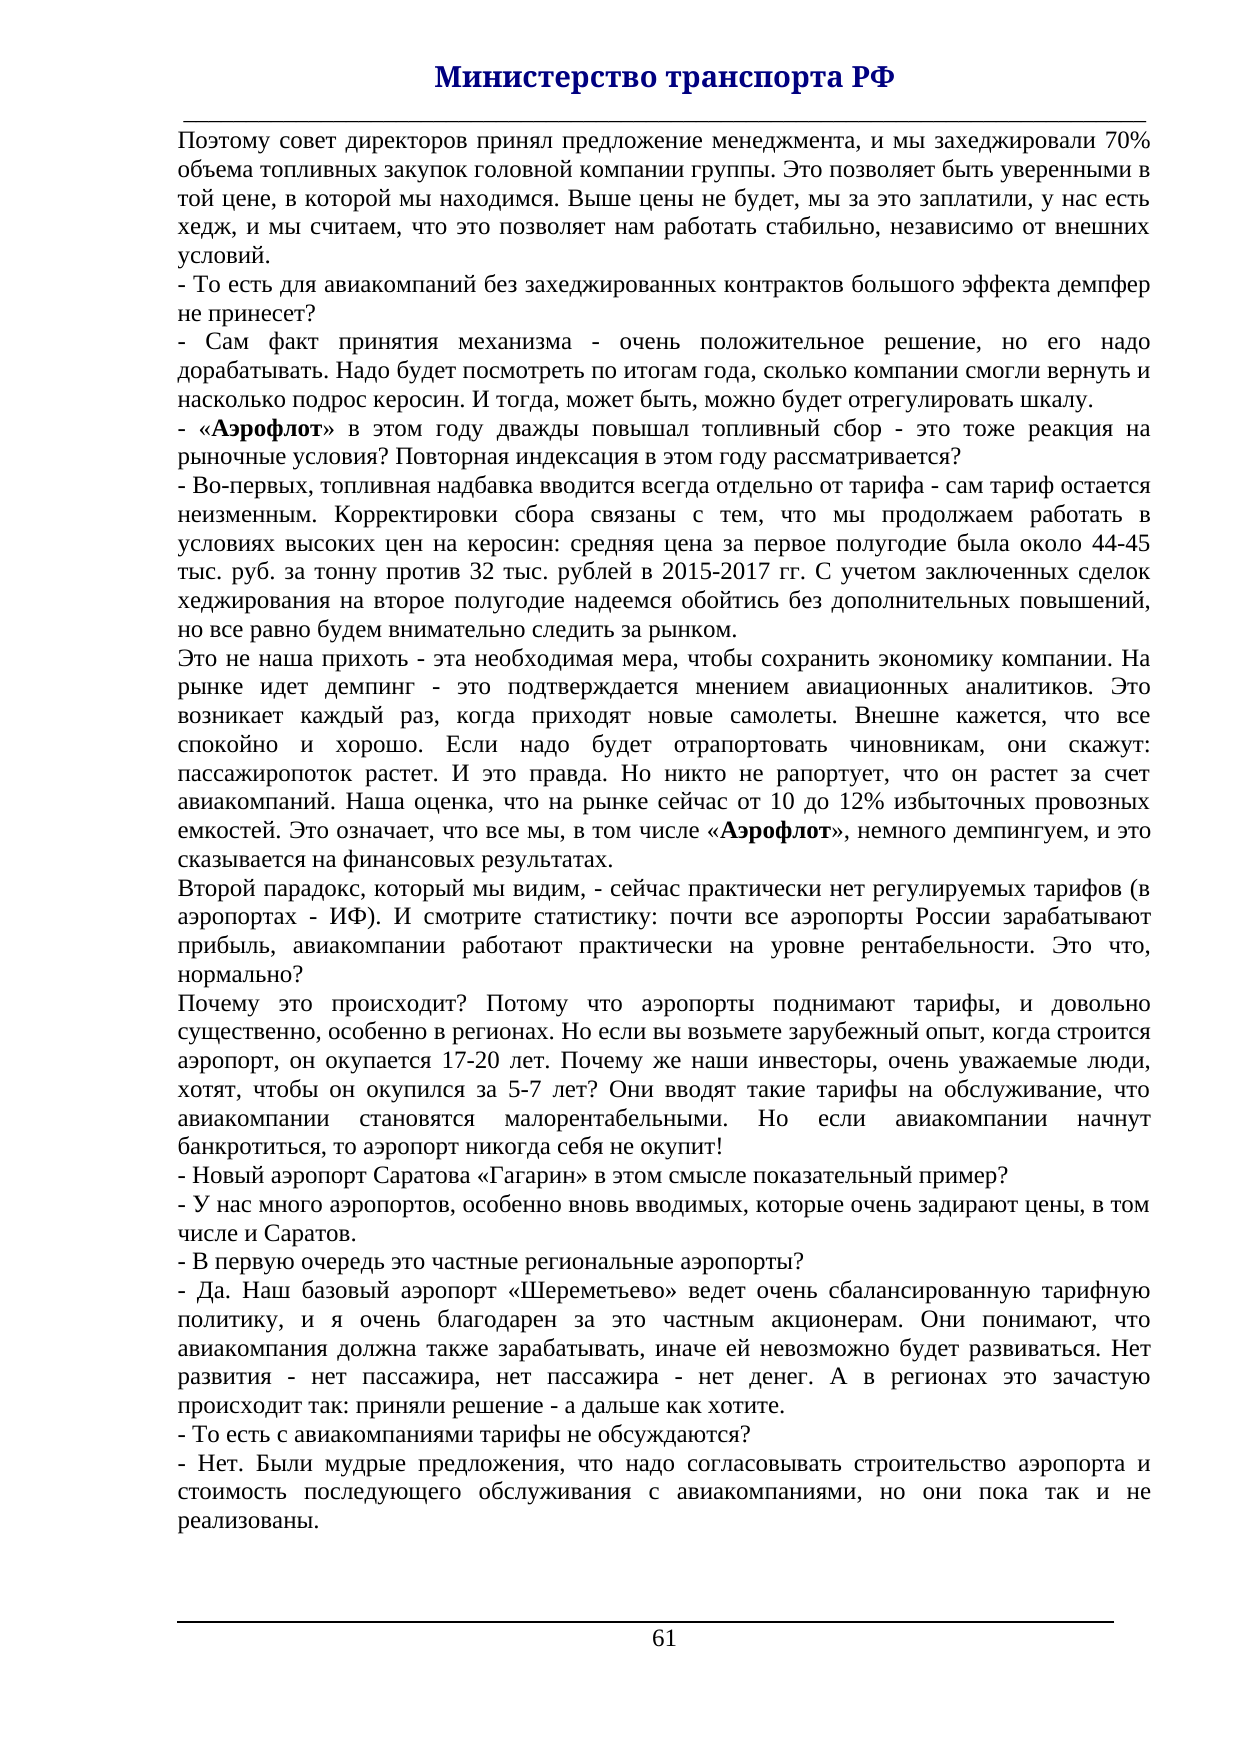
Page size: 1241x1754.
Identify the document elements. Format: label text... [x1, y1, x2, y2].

text - Да. Наш базовый аэропорт «Шереметьево» ведет очень сбалансированную тарифную политику, и я очень благодарен за это частным акционерам. Они понимают, что авиакомпания должна также зарабатывать, иначе ей невозможно будет развиваться. Нет развития - нет пассажира, нет пассажира - нет денег. А в регионах это зачастую происходит так: приняли решение - а дальше как хотите. [177, 1275, 1152, 1419]
text Почему это происходит? Потому что аэропорты поднимают тарифы, и довольно существенно, особенно в регионах. Но если вы возьмете зарубежный опыт, когда строится аэропорт, он окупается 17-20 лет. Почему же наши инвесторы, очень уважаемые люди, хотят, чтобы он окупился за 5-7 лет? Они вводят такие тарифы на обслуживание, что авиакомпании становятся малорентабельными. Но если авиакомпании начнут банкротиться, то аэропорт никогда себя не окупит! [177, 988, 1152, 1160]
text - Сам факт принятия механизма - очень положительное решение, но его надо дорабатывать. Надо будет посмотреть по итогам года, сколько компании смогли вернуть и насколько подрос керосин. И тогда, может быть, можно будет отрегулировать шкалу. [177, 326, 1152, 413]
text - Новый аэропорт Саратова «Гагарин» в этом смысле показательный пример? [177, 1160, 1152, 1189]
text - У нас много аэропортов, особенно вновь вводимых, которые очень задирают цены, в том числе и Саратов. [177, 1189, 1152, 1246]
text - То есть с авиакомпаниями тарифы не обсуждаются? [177, 1419, 1152, 1448]
text - Нет. Были мудрые предложения, что надо согласовывать строительство аэропорта и стоимость последующего обслуживания с авиакомпаниями, но они пока так и не реализованы. [177, 1448, 1152, 1534]
text Поэтому совет директоров принял предложение менеджмента, и мы захеджировали 70% объема топливных закупок головной компании группы. Это позволяет быть уверенными в той цене, в которой мы находимся. Выше цены не будет, мы за это заплатили, у нас есть хедж, и мы считаем, что это позволяет нам работать стабильно, независимо от внешних условий. [177, 125, 1152, 269]
text Второй парадокс, который мы видим, - сейчас практически нет регулируемых тарифов (в аэропортах - ИФ). И смотрите статистику: почти все аэропорты России зарабатывают прибыль, авиакомпании работают практически на уровне рентабельности. Это что, нормально? [177, 873, 1152, 988]
text - В первую очередь это частные региональные аэропорты? [177, 1246, 1152, 1275]
text Это не наша прихоть - эта необходимая мера, чтобы сохранить экономику компании. На рынке идет демпинг - это подтверждается мнением авиационных аналитиков. Это возникает каждый раз, когда приходят новые самолеты. Внешне кажется, что все спокойно и хорошо. Если надо будет отрапортовать чиновникам, они скажут: пассажиропоток растет. И это правда. Но никто не рапортует, что он растет за счет авиакомпаний. Наша оценка, что на рынке сейчас от 10 до 12% избыточных провозных емкостей. Это означает, что все мы, в том числе «Аэрофлот», немного демпингуем, и это сказывается на финансовых результатах. [177, 643, 1152, 873]
text - «Аэрофлот» в этом году дважды повышал топливный сбор - это тоже реакция на рыночные условия? Повторная индексация в этом году рассматривается? [177, 413, 1152, 470]
text - Во-первых, топливная надбавка вводится всегда отдельно от тарифа - сам тариф остается неизменным. Корректировки сбора связаны с тем, что мы продолжаем работать в условиях высоких цен на керосин: средняя цена за первое полугодие была около 44-45 тыс. руб. за тонну против 32 тыс. рублей в 2015-2017 гг. С учетом заключенных сделок хеджирования на второе полугодие надеемся обойтись без дополнительных повышений, но все равно будем внимательно следить за рынком. [177, 470, 1152, 643]
text - То есть для авиакомпаний без захеджированных контрактов большого эффекта демпфер не принесет? [177, 269, 1152, 326]
